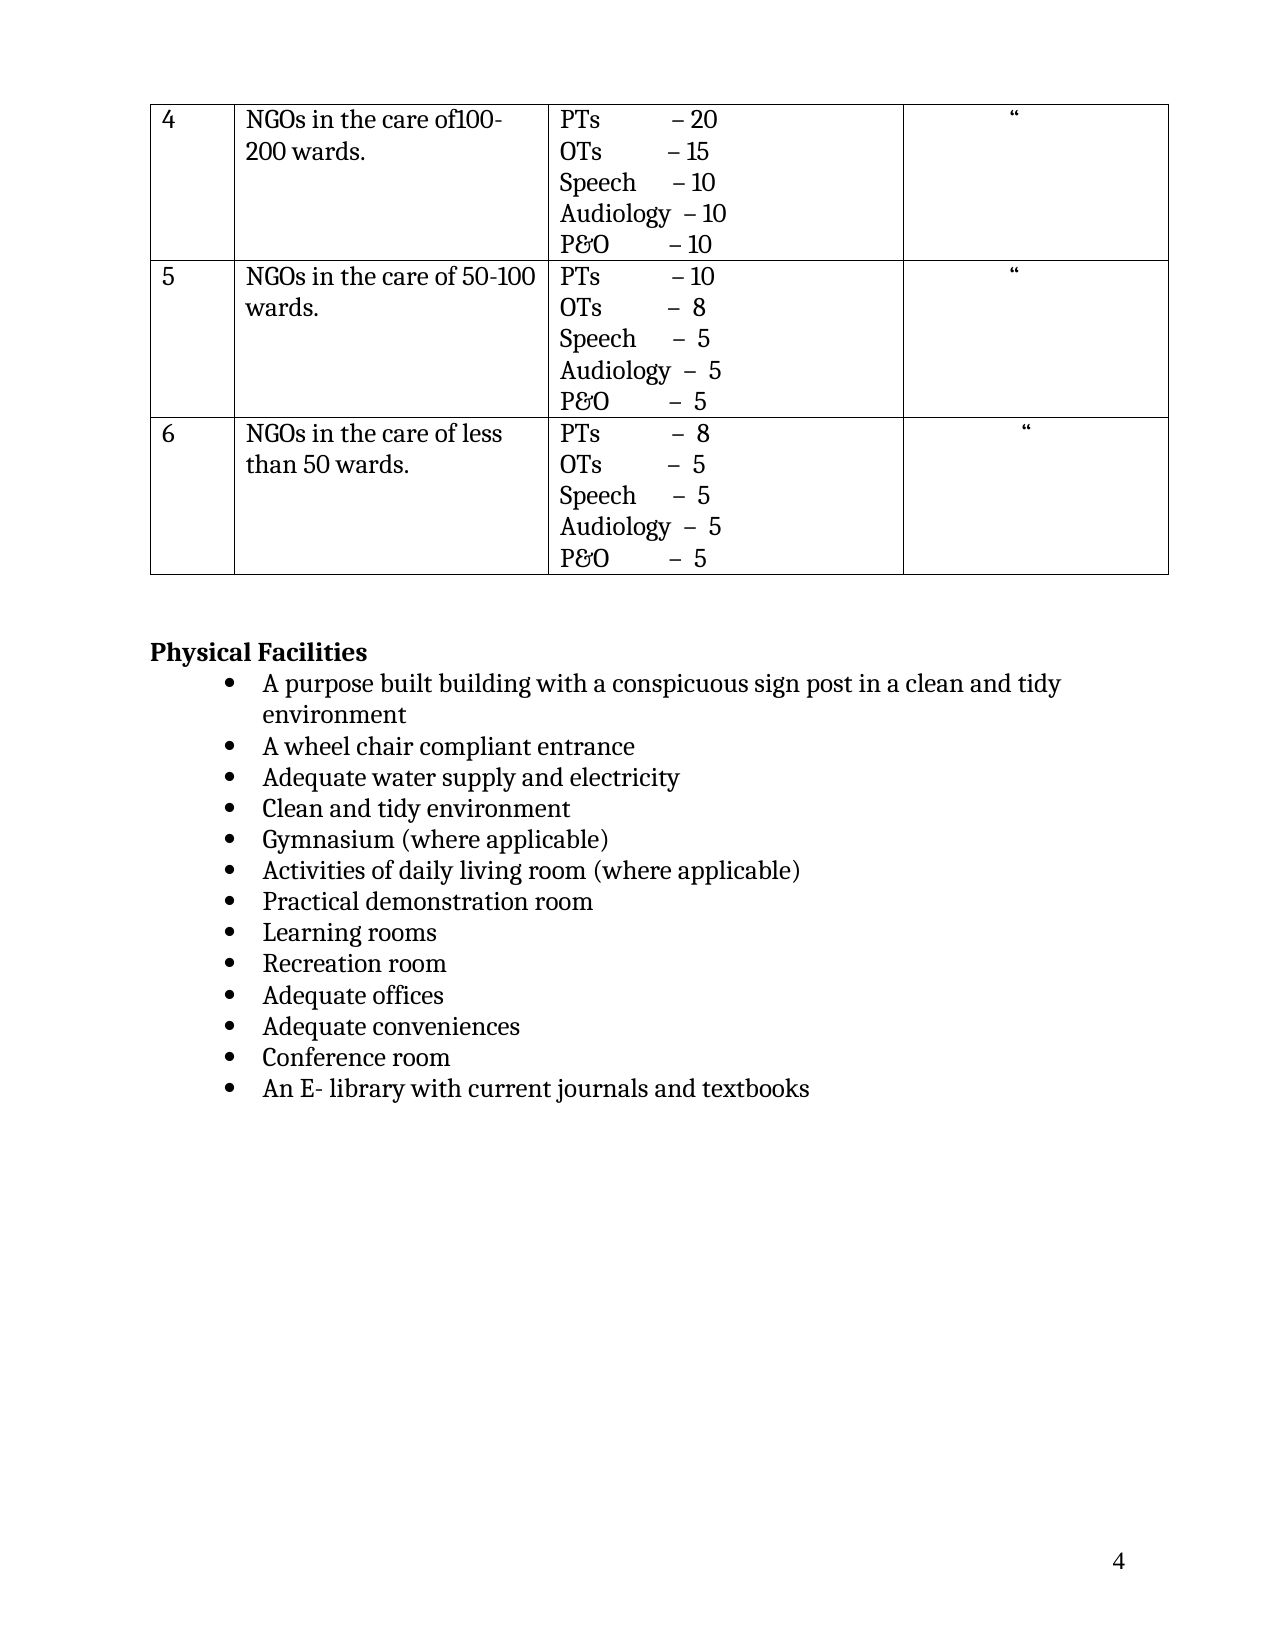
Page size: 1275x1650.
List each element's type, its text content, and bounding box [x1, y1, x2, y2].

table_cell PTs – 20 OTs – 15 Speech – 10 Audiology – 10 P&O – 10 [549, 105, 903, 260]
table_cell 5 [151, 261, 234, 417]
list Clean and tidy environment [225, 793, 1125, 824]
list Practical demonstration room [225, 886, 1125, 917]
table_cell 6 [151, 418, 234, 574]
table_cell NGOs in the care of 50-100 wards. [235, 261, 548, 417]
table_cell “ [904, 105, 1168, 260]
list Adequate conveniences [225, 1011, 1125, 1042]
table_cell NGOs in the care of100-200 wards. [235, 105, 548, 260]
list Adequate offices [225, 980, 1125, 1011]
table_cell NGOs in the care of less than 50 wards. [235, 418, 548, 574]
list An E- library with current journals and textbooks [225, 1073, 1125, 1104]
list Activities of daily living room (where applicable) [225, 855, 1125, 886]
table_cell PTs – 8 OTs – 5 Speech – 5 Audiology – 5 P&O – 5 [549, 418, 903, 574]
list Recreation room [225, 948, 1125, 980]
list Conference room [225, 1042, 1125, 1073]
table_cell “ [904, 261, 1168, 417]
list A wheel chair compliant entrance [225, 731, 1125, 762]
list Adequate water supply and electricity [225, 762, 1125, 793]
table_cell PTs – 10 OTs – 8 Speech – 5 Audiology – 5 P&O – 5 [549, 261, 903, 417]
list Gymnasium (where applicable) [225, 824, 1125, 855]
table_cell “ [904, 418, 1168, 574]
table_cell 4 [151, 105, 234, 260]
text Physical Facilities [150, 637, 1125, 668]
list Learning rooms [225, 917, 1125, 948]
list A purpose built building with a conspicuous sign post in a clean and tidy environment [225, 668, 1125, 731]
